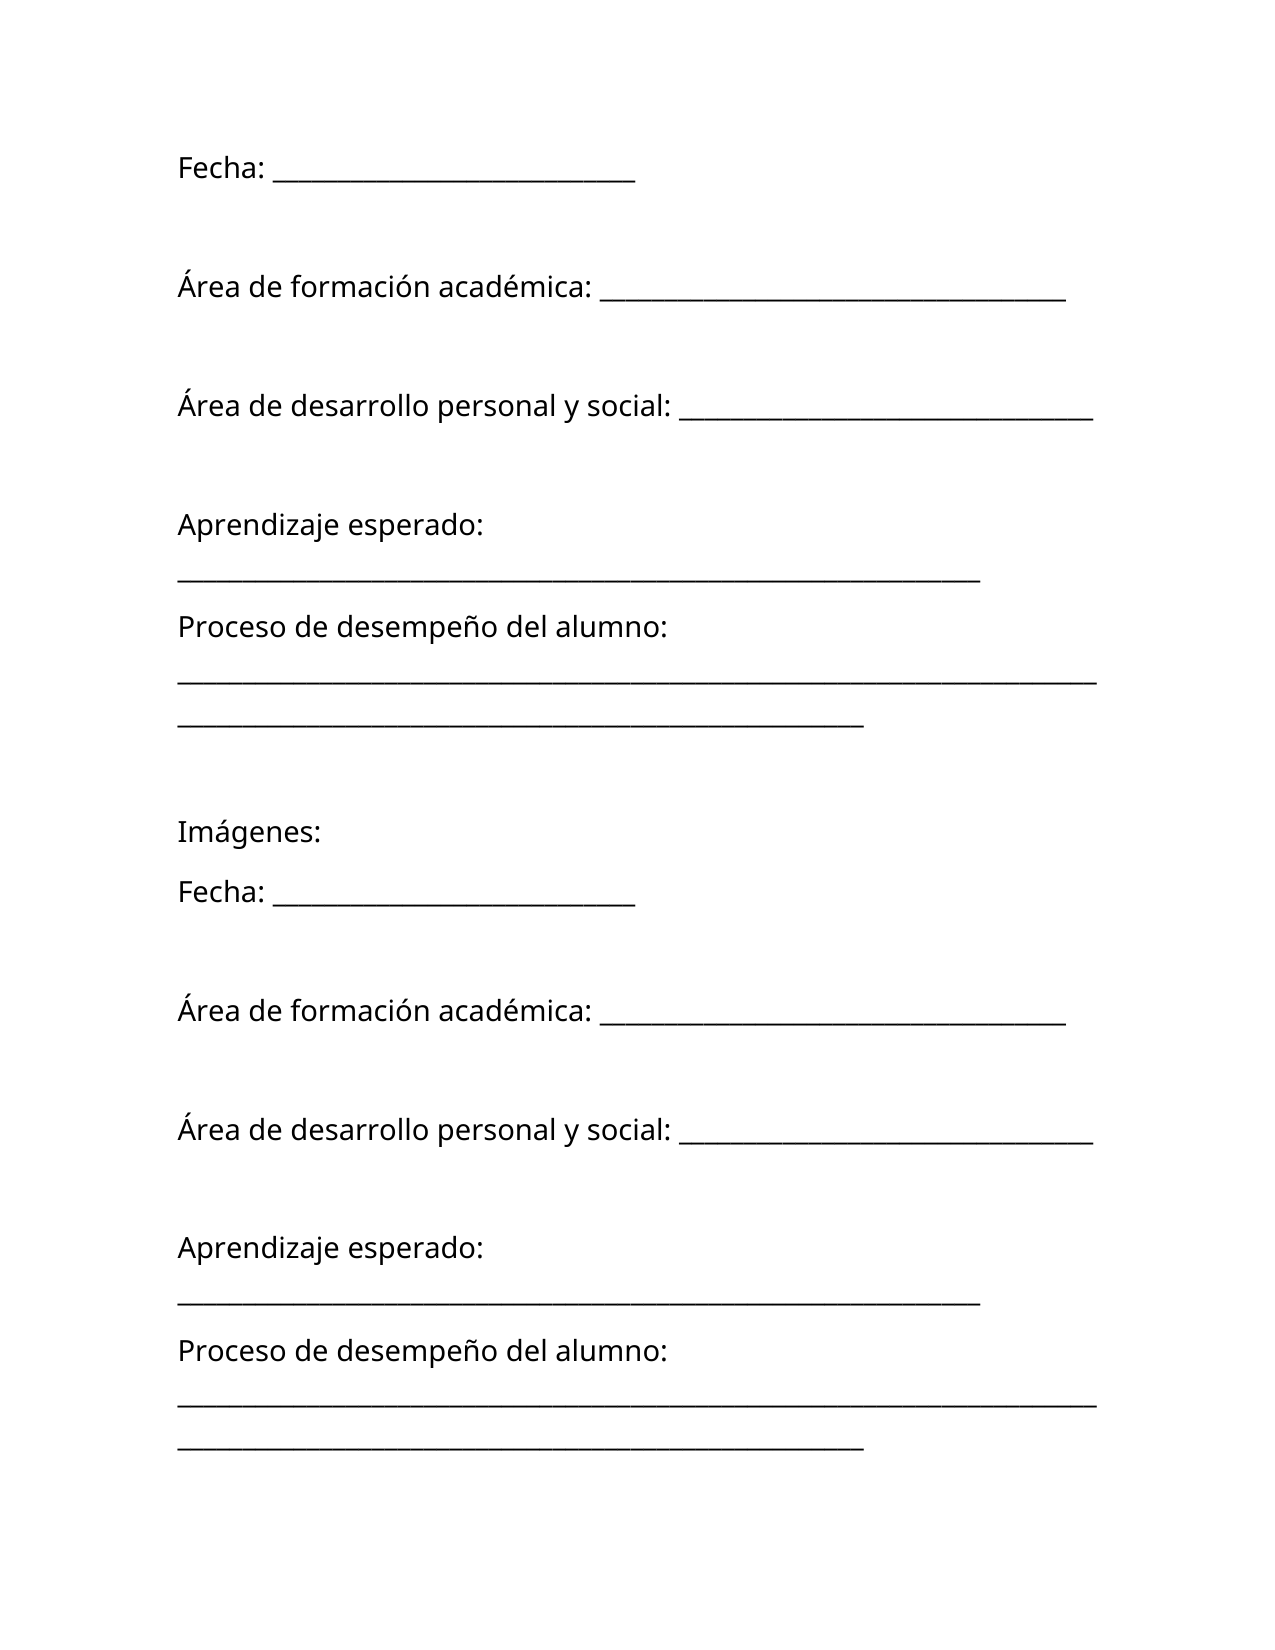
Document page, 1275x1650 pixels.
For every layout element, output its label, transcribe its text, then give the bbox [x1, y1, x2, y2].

text Aprendizaje esperado: ______________________________________________________________ [177, 504, 1098, 587]
text Proceso de desempeño del alumno: ____________________________________________________________________________________________________________________________ [177, 607, 1098, 732]
text Proceso de desempeño del alumno: ____________________________________________________________________________________________________________________________ [177, 1330, 1098, 1455]
text Fecha: ____________________________ [177, 871, 1098, 911]
text Área de formación académica: ____________________________________ [177, 990, 1098, 1029]
text Imágenes: [177, 811, 1098, 851]
text Fecha: ____________________________ [177, 148, 1098, 187]
text Área de formación académica: ____________________________________ [177, 267, 1098, 306]
text Área de desarrollo personal y social: ________________________________ [177, 386, 1098, 425]
text Aprendizaje esperado: ______________________________________________________________ [177, 1228, 1098, 1310]
text Área de desarrollo personal y social: ________________________________ [177, 1109, 1098, 1148]
